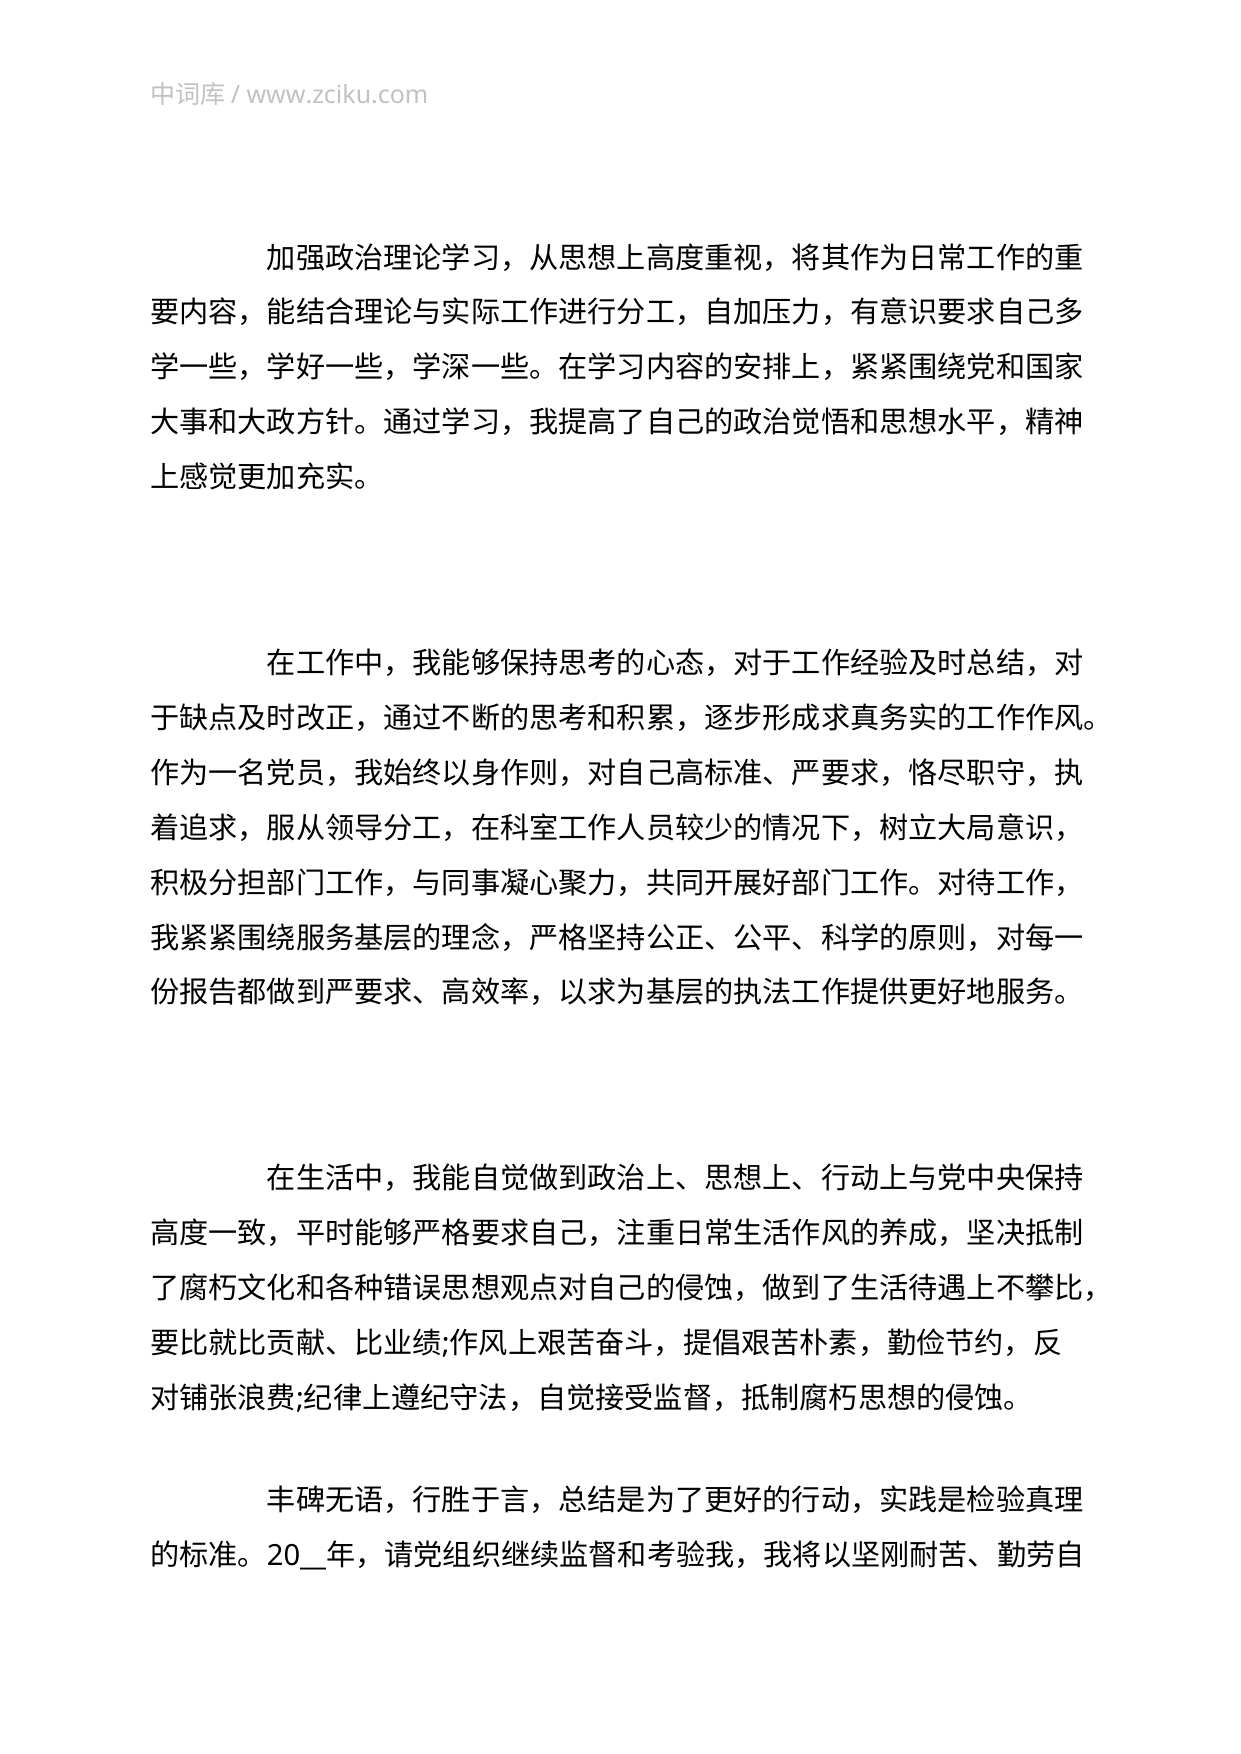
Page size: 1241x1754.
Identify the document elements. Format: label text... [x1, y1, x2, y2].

text 在生活中，我能自觉做到政治上、思想上、行动上与党中央保持高度一致，平时能够严格要求自己，注重日常生活作风的养成，坚决抵制了腐朽文化和各种错误思想观点对自己的侵蚀，做到了生活待遇上不攀比，要比就比贡献、比业绩;作风上艰苦奋斗，提倡艰苦朴素，勤俭节约，反对铺张浪费;纪律上遵纪守法，自觉接受监督，抵制腐朽思想的侵蚀。 [150, 1155, 1090, 1417]
text 在工作中，我能够保持思考的心态，对于工作经验及时总结，对于缺点及时改正，通过不断的思考和积累，逐步形成求真务实的工作作风。作为一名党员，我始终以身作则，对自己高标准、严要求，恪尽职守，执着追求，服从领导分工，在科室工作人员较少的情况下，树立大局意识，积极分担部门工作，与同事凝心聚力，共同开展好部门工作。对待工作，我紧紧围绕服务基层的理念，严格坚持公正、公平、科学的原则，对每一份报告都做到严要求、高效率，以求为基层的执法工作提供更好地服务。 [150, 640, 1090, 1011]
text 加强政治理论学习，从思想上高度重视，将其作为日常工作的重要内容，能结合理论与实际工作进行分工，自加压力，有意识要求自己多学一些，学好一些，学深一些。在学习内容的安排上，紧紧围绕党和国家大事和大政方针。通过学习，我提高了自己的政治觉悟和思想水平，精神上感觉更加充实。 [150, 234, 1090, 496]
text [150, 1477, 1090, 1574]
